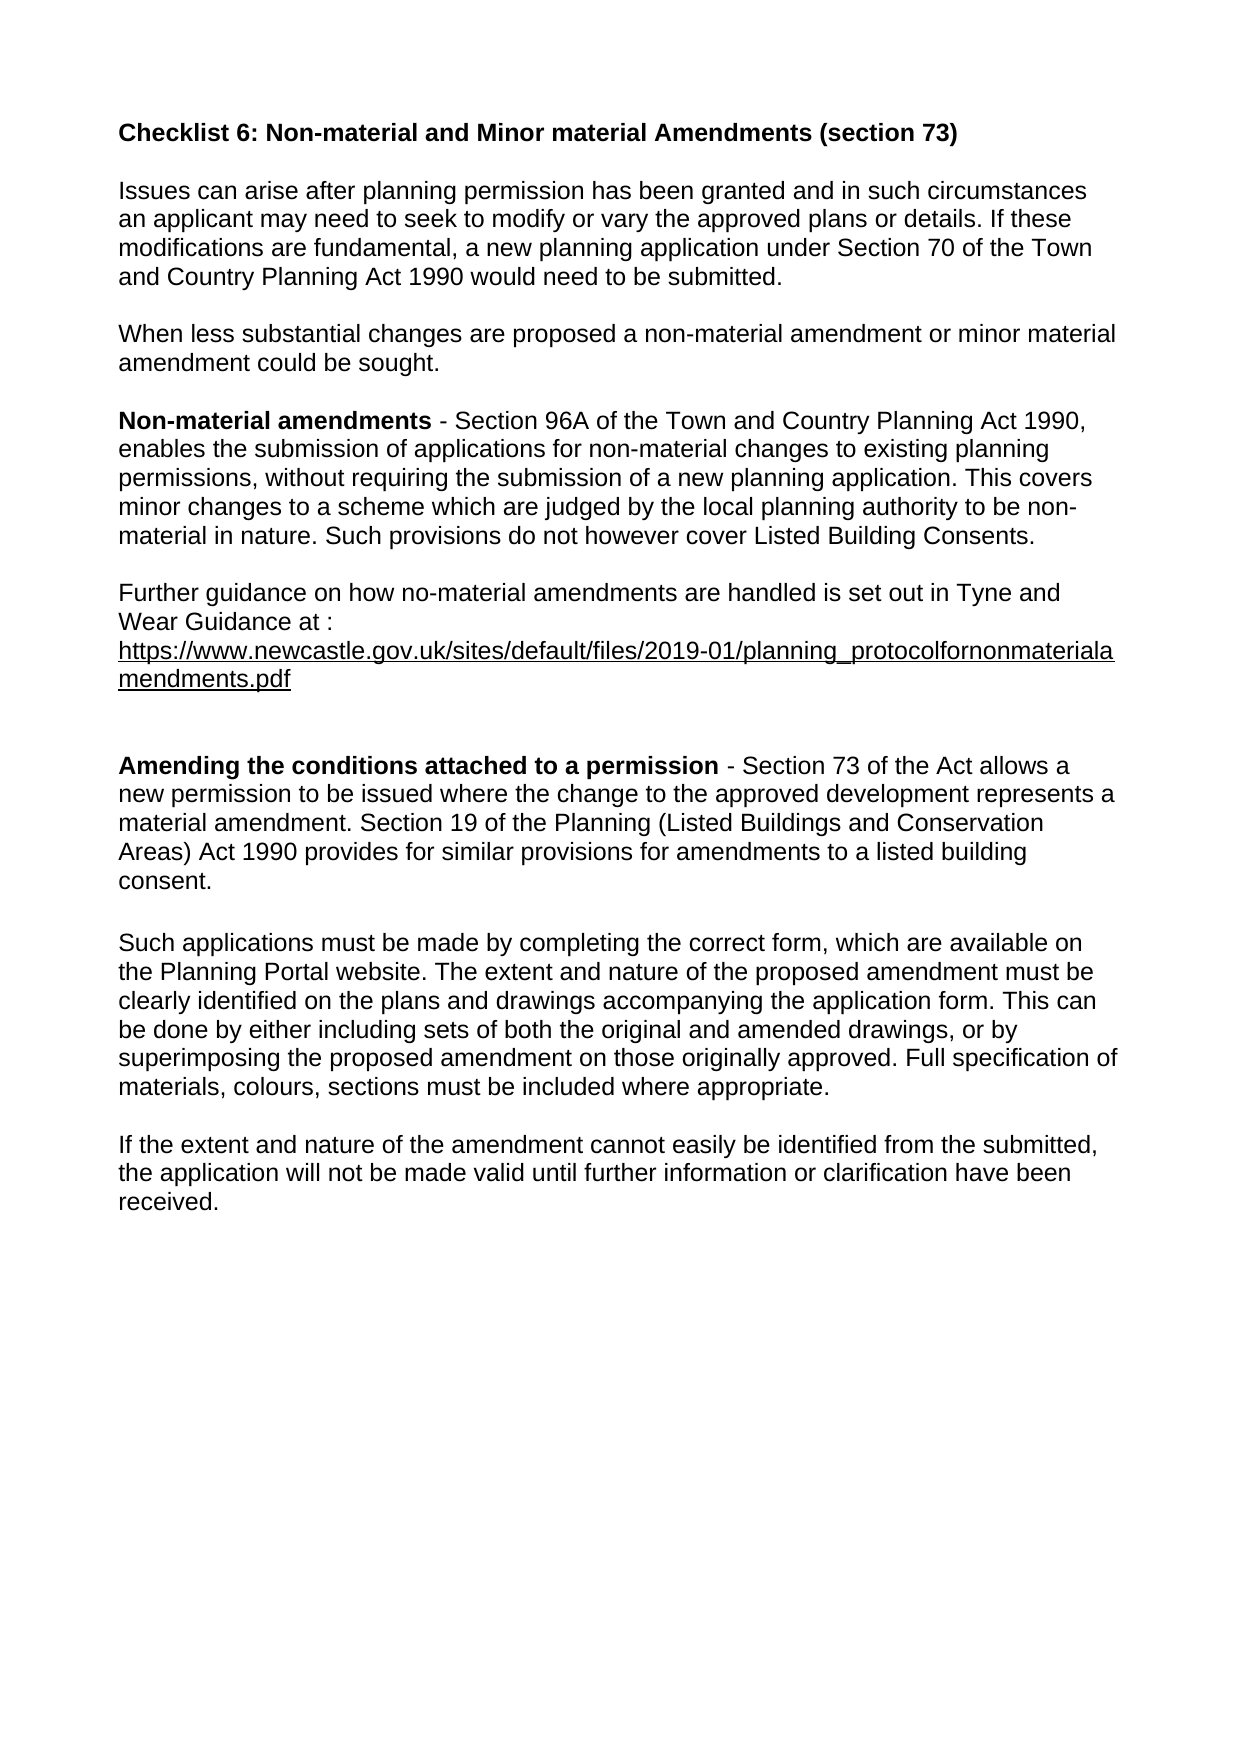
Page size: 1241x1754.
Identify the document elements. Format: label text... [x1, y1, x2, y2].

text If the extent and nature of the amendment cannot easily be identified from the submitted, the application will not be made valid until further information or clarification have been received. [118, 1130, 1122, 1216]
text Further guidance on how no-material amendments are handled is set out in Tyne and Wear Guidance at : https://www.newcastle.gov.uk/sites/default/files/2019-01/planning_protocolfornonmaterialamendments.pdf [118, 578, 1122, 693]
text When less substantial changes are proposed a non-material amendment or minor material amendment could be sought. [118, 319, 1122, 377]
text Issues can arise after planning permission has been granted and in such circumstances an applicant may need to seek to modify or vary the approved plans or details. If these modifications are fundamental, a new planning application under Section 70 of the Town and Country Planning Act 1990 would need to be submitted. [118, 176, 1122, 291]
text Checklist 6: Non-material and Minor material Amendments (section 73) [118, 118, 1122, 147]
text Such applications must be made by completing the correct form, which are available on the Planning Portal website. The extent and nature of the proposed amendment must be clearly identified on the plans and drawings accompanying the application form. This can be done by either including sets of both the original and amended drawings, or by superimposing the proposed amendment on those originally approved. Full specification of materials, colours, sections must be included where appropriate. [118, 928, 1122, 1101]
text Amending the conditions attached to a permission - Section 73 of the Act allows a new permission to be issued where the change to the approved development represents a material amendment. Section 19 of the Planning (Listed Buildings and Conservation Areas) Act 1990 provides for similar provisions for amendments to a listed building consent. [118, 751, 1122, 928]
text Non-material amendments - Section 96A of the Town and Country Planning Act 1990, enables the submission of applications for non-material changes to existing planning permissions, without requiring the submission of a new planning application. This covers minor changes to a scheme which are judged by the local planning authority to be non-material in nature. Such provisions do not however cover Listed Building Consents. [118, 406, 1122, 549]
